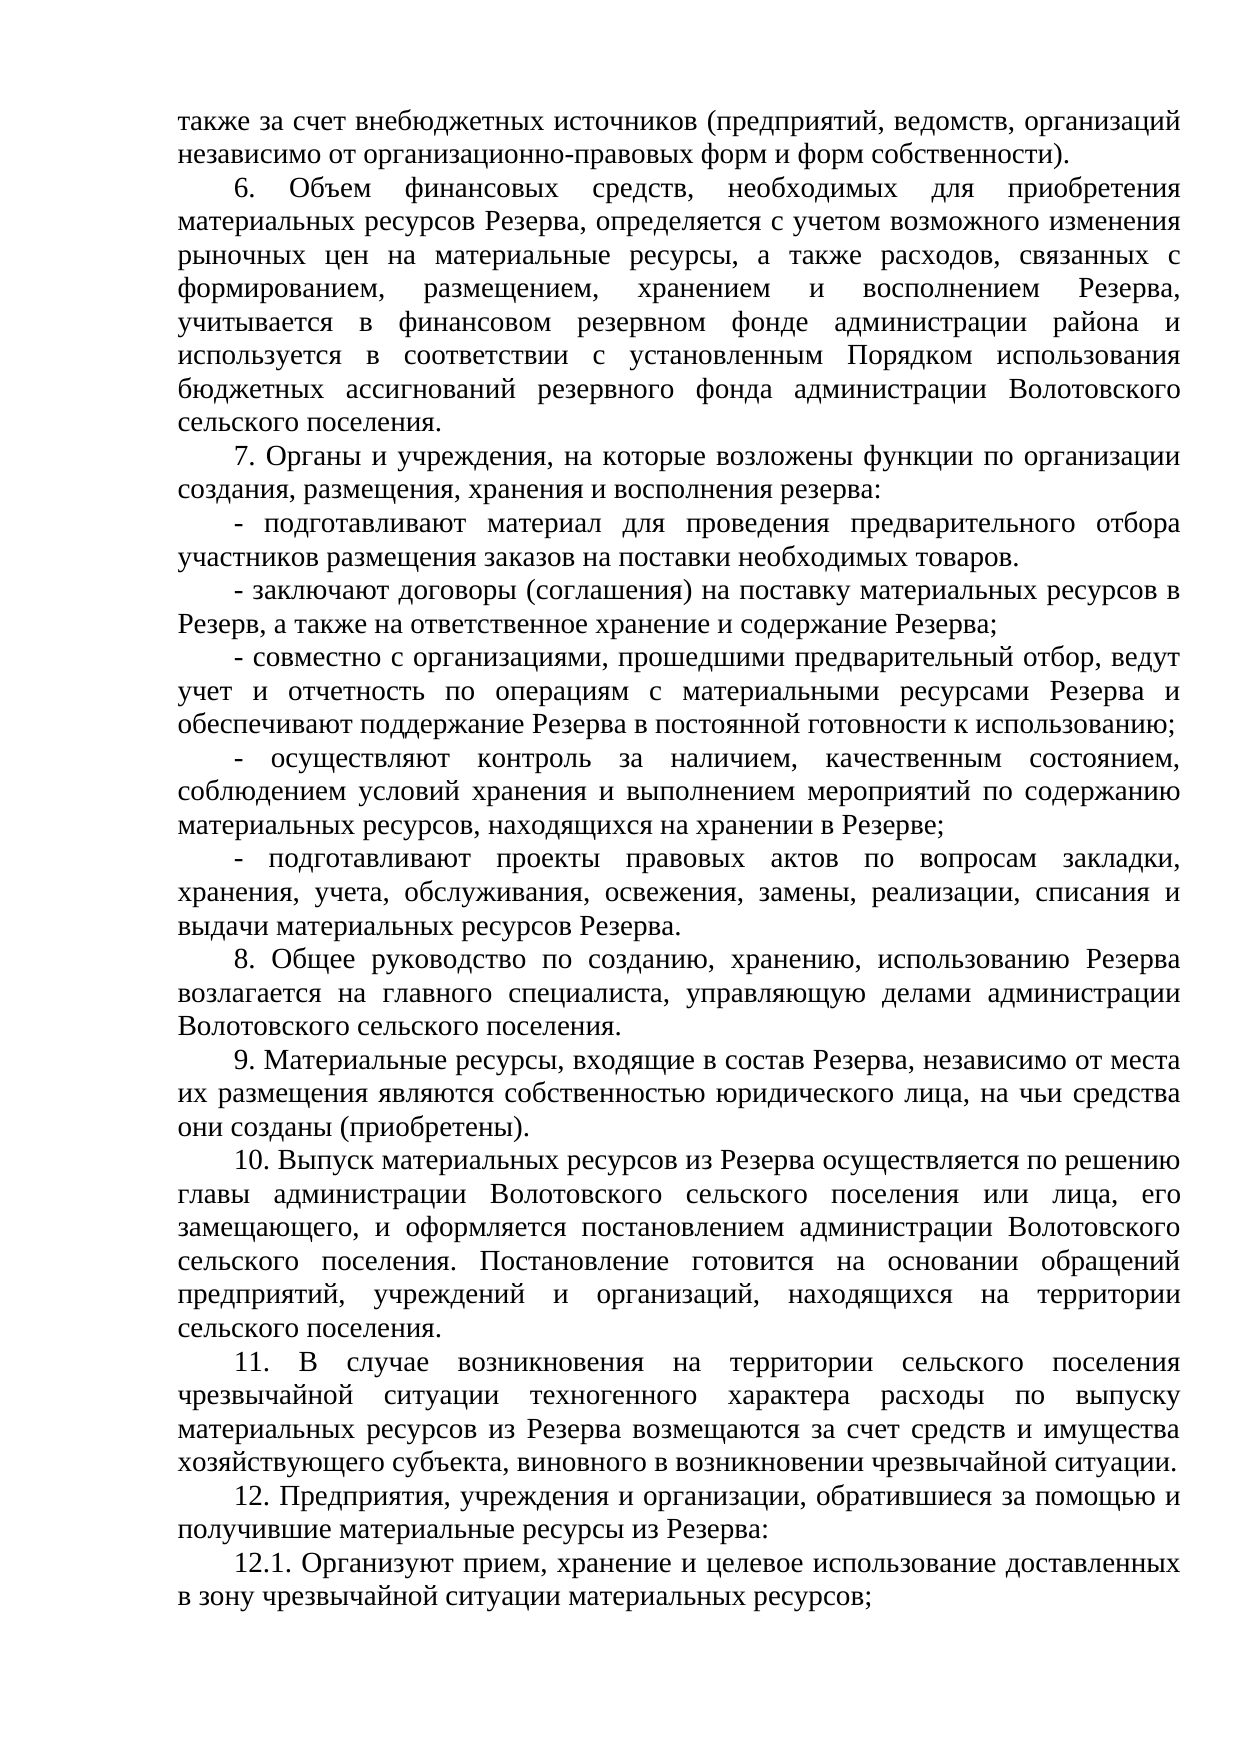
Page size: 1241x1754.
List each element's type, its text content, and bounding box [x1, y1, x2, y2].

text 9. Материальные ресурсы, входящие в состав Резерва, независимо от места их размещения являются собственностью юридического лица, на чьи средства они созданы (приобретены). [177, 1042, 1181, 1142]
text - подготавливают проекты правовых актов по вопросам закладки, хранения, учета, обслуживания, освежения, замены, реализации, списания и выдачи материальных ресурсов Резерва. [177, 841, 1181, 941]
text 12.1. Организуют прием, хранение и целевое использование доставленных в зону чрезвычайной ситуации материальных ресурсов; [177, 1545, 1181, 1612]
text - осуществляют контроль за наличием, качественным состоянием, соблюдением условий хранения и выполнением мероприятий по содержанию материальных ресурсов, находящихся на хранении в Резерве; [177, 740, 1181, 841]
text - совместно с организациями, прошедшими предварительный отбор, ведут учет и отчетность по операциям с материальными ресурсами Резерва и обеспечивают поддержание Резерва в постоянной готовности к использованию; [177, 639, 1181, 740]
text - подготавливают материал для проведения предварительного отбора участников размещения заказов на поставки необходимых товаров. [177, 505, 1181, 572]
text 6. Объем финансовых средств, необходимых для приобретения материальных ресурсов Резерва, определяется с учетом возможного изменения рыночных цен на материальные ресурсы, а также расходов, связанных с формированием, размещением, хранением и восполнением Резерва, учитывается в финансовом резервном фонде администрации района и используется в соответствии с установленным Порядком использования бюджетных ассигнований резервного фонда администрации Волотовского сельского поселения. [177, 170, 1181, 438]
text 11. В случае возникновения на территории сельского поселения чрезвычайной ситуации техногенного характера расходы по выпуску материальных ресурсов из Резерва возмещаются за счет средств и имущества хозяйствующего субъекта, виновного в возникновении чрезвычайной ситуации. [177, 1344, 1181, 1478]
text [177, 103, 1181, 170]
text 7. Органы и учреждения, на которые возложены функции по организации создания, размещения, хранения и восполнения резерва: [177, 438, 1181, 505]
text 12. Предприятия, учреждения и организации, обратившиеся за помощью и получившие материальные ресурсы из Резерва: [177, 1478, 1181, 1545]
text 10. Выпуск материальных ресурсов из Резерва осуществляется по решению главы администрации Волотовского сельского поселения или лица, его замещающего, и оформляется постановлением администрации Волотовского сельского поселения. Постановление готовится на основании обращений предприятий, учреждений и организаций, находящихся на территории сельского поселения. [177, 1142, 1181, 1344]
text - заключают договоры (соглашения) на поставку материальных ресурсов в Резерв, а также на ответственное хранение и содержание Резерва; [177, 572, 1181, 639]
text 8. Общее руководство по созданию, хранению, использованию Резерва возлагается на главного специалиста, управляющую делами администрации Волотовского сельского поселения. [177, 941, 1181, 1042]
